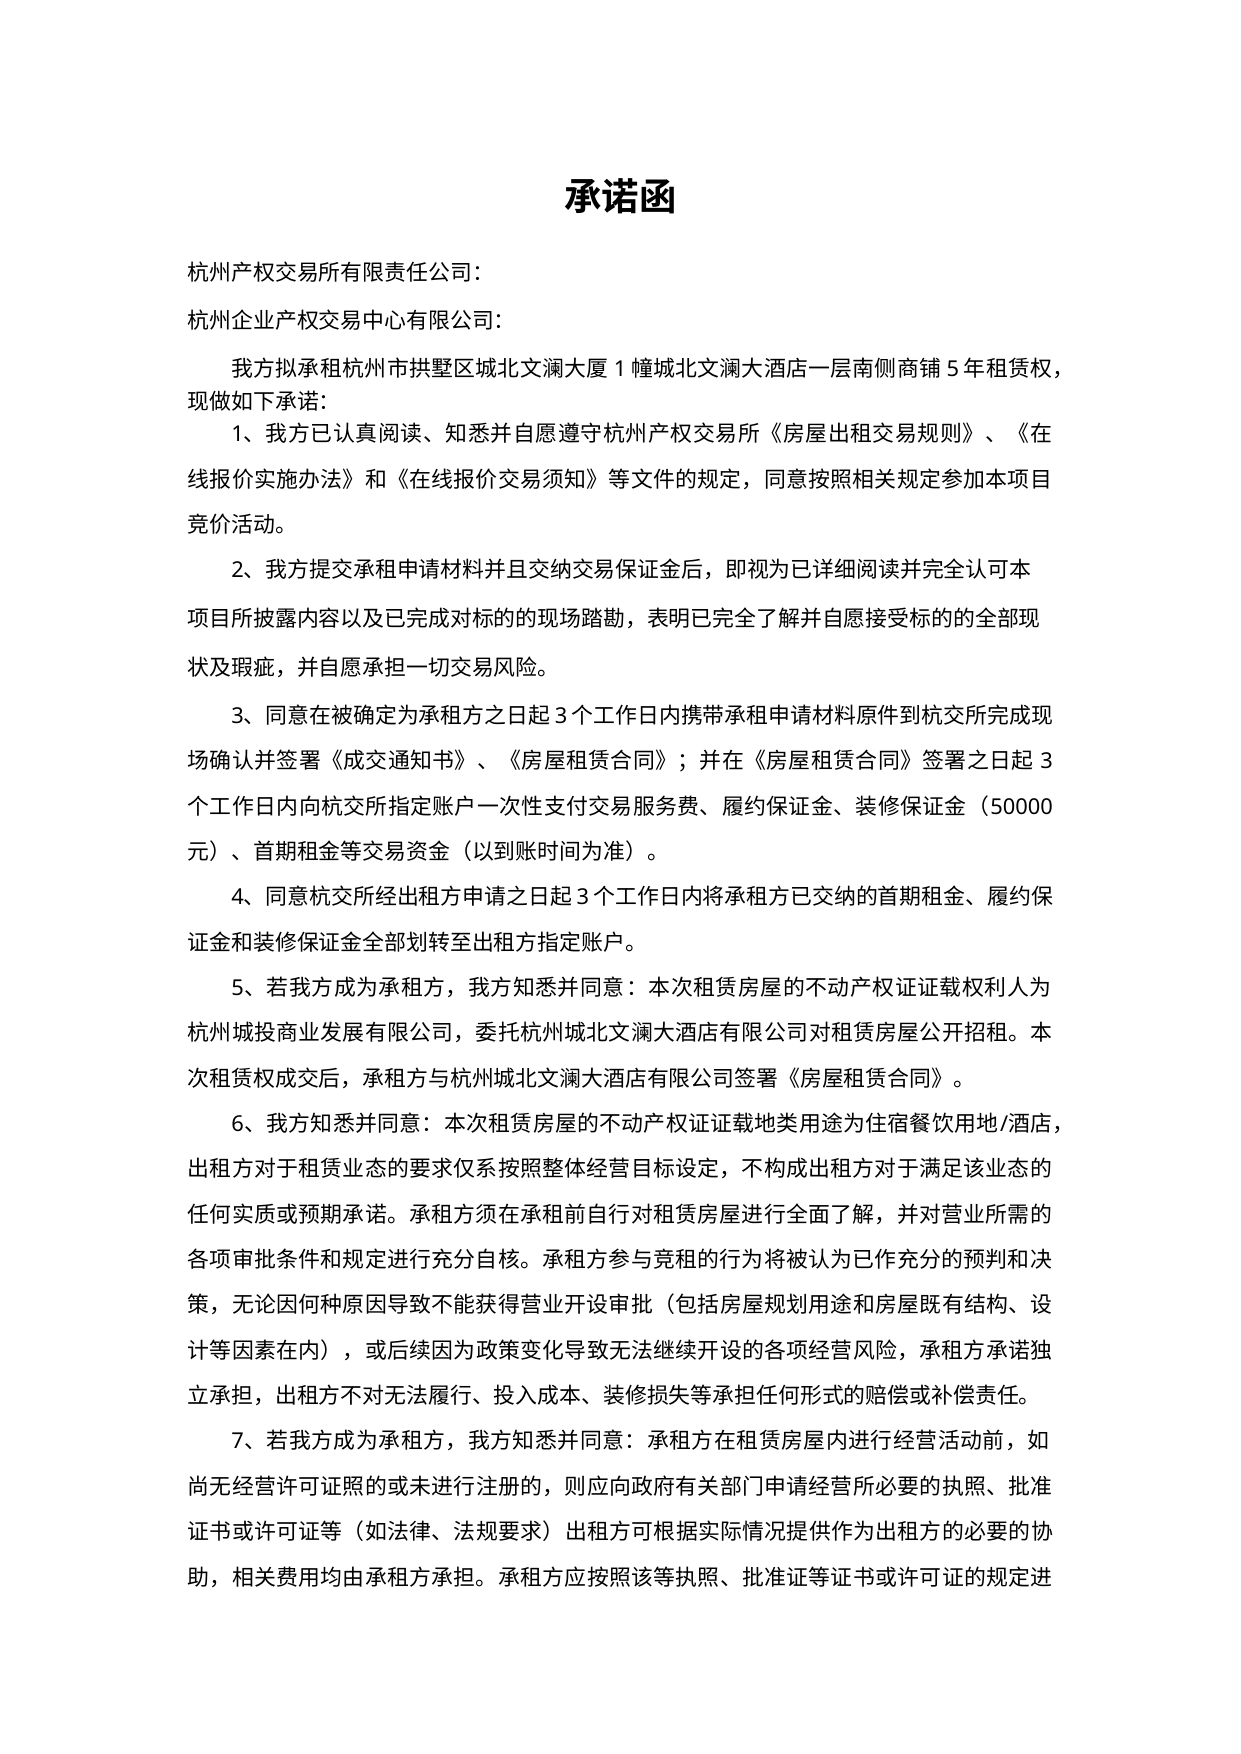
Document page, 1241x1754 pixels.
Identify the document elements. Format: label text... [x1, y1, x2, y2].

text 2、我方提交承租申请材料并且交纳交易保证金后，即视为已详细阅读并完全认可本项目所披露内容以及已完成对标的的现场踏勘，表明已完全了解并自愿接受标的的全部现状及瑕疵，并自愿承担一切交易风险。 [187, 552, 1053, 682]
text 杭州企业产权交易中心有限公司： [187, 302, 1053, 335]
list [187, 1423, 1053, 1592]
list 5、若我方成为承租方，我方知悉并同意：本次租赁房屋的不动产权证证载权利人为杭州城投商业发展有限公司，委托杭州城北文澜大酒店有限公司对租赁房屋公开招租。本次租赁权成交后，承租方与杭州城北文澜大酒店有限公司签署《房屋租赁合同》。 [187, 969, 1053, 1093]
text 承诺函 [187, 162, 1053, 227]
text 杭州产权交易所有限责任公司： [187, 254, 1053, 287]
list 我方已认真阅读、知悉并自愿遵守杭州产权交易所《房屋出租交易规则》、《在线报价实施办法》和《在线报价交易须知》等文件的规定，同意按照相关规定参加本项目竞价活动。 [187, 416, 1053, 539]
text 3、同意在被确定为承租方之日起3个工作日内携带承租申请材料原件到杭交所完成现场确认并签署《成交通知书》、《房屋租赁合同》；并在《房屋租赁合同》签署之日起3个工作日内向杭交所指定账户一次性支付交易服务费、履约保证金、装修保证金（50000元）、首期租金等交易资金（以到账时间为准）。 [187, 697, 1053, 866]
list 6、我方知悉并同意：本次租赁房屋的不动产权证证载地类用途为住宿餐饮用地/酒店，出租方对于租赁业态的要求仅系按照整体经营目标设定，不构成出租方对于满足该业态的任何实质或预期承诺。承租方须在承租前自行对租赁房屋进行全面了解，并对营业所需的各项审批条件和规定进行充分自核。承租方参与竞租的行为将被认为已作充分的预判和决策，无论因何种原因导致不能获得营业开设审批（包括房屋规划用途和房屋既有结构、设计等因素在内），或后续因为政策变化导致无法继续开设的各项经营风险，承租方承诺独立承担，出租方不对无法履行、投入成本、装修损失等承担任何形式的赔偿或补偿责任。 [187, 1105, 1053, 1410]
text 我方拟承租杭州市拱墅区城北文澜大厦1幢城北文澜大酒店一层南侧商铺5年租赁权，现做如下承诺： [187, 351, 1053, 416]
text 4、同意杭交所经出租方申请之日起3个工作日内将承租方已交纳的首期租金、履约保证金和装修保证金全部划转至出租方指定账户。 [187, 879, 1053, 957]
